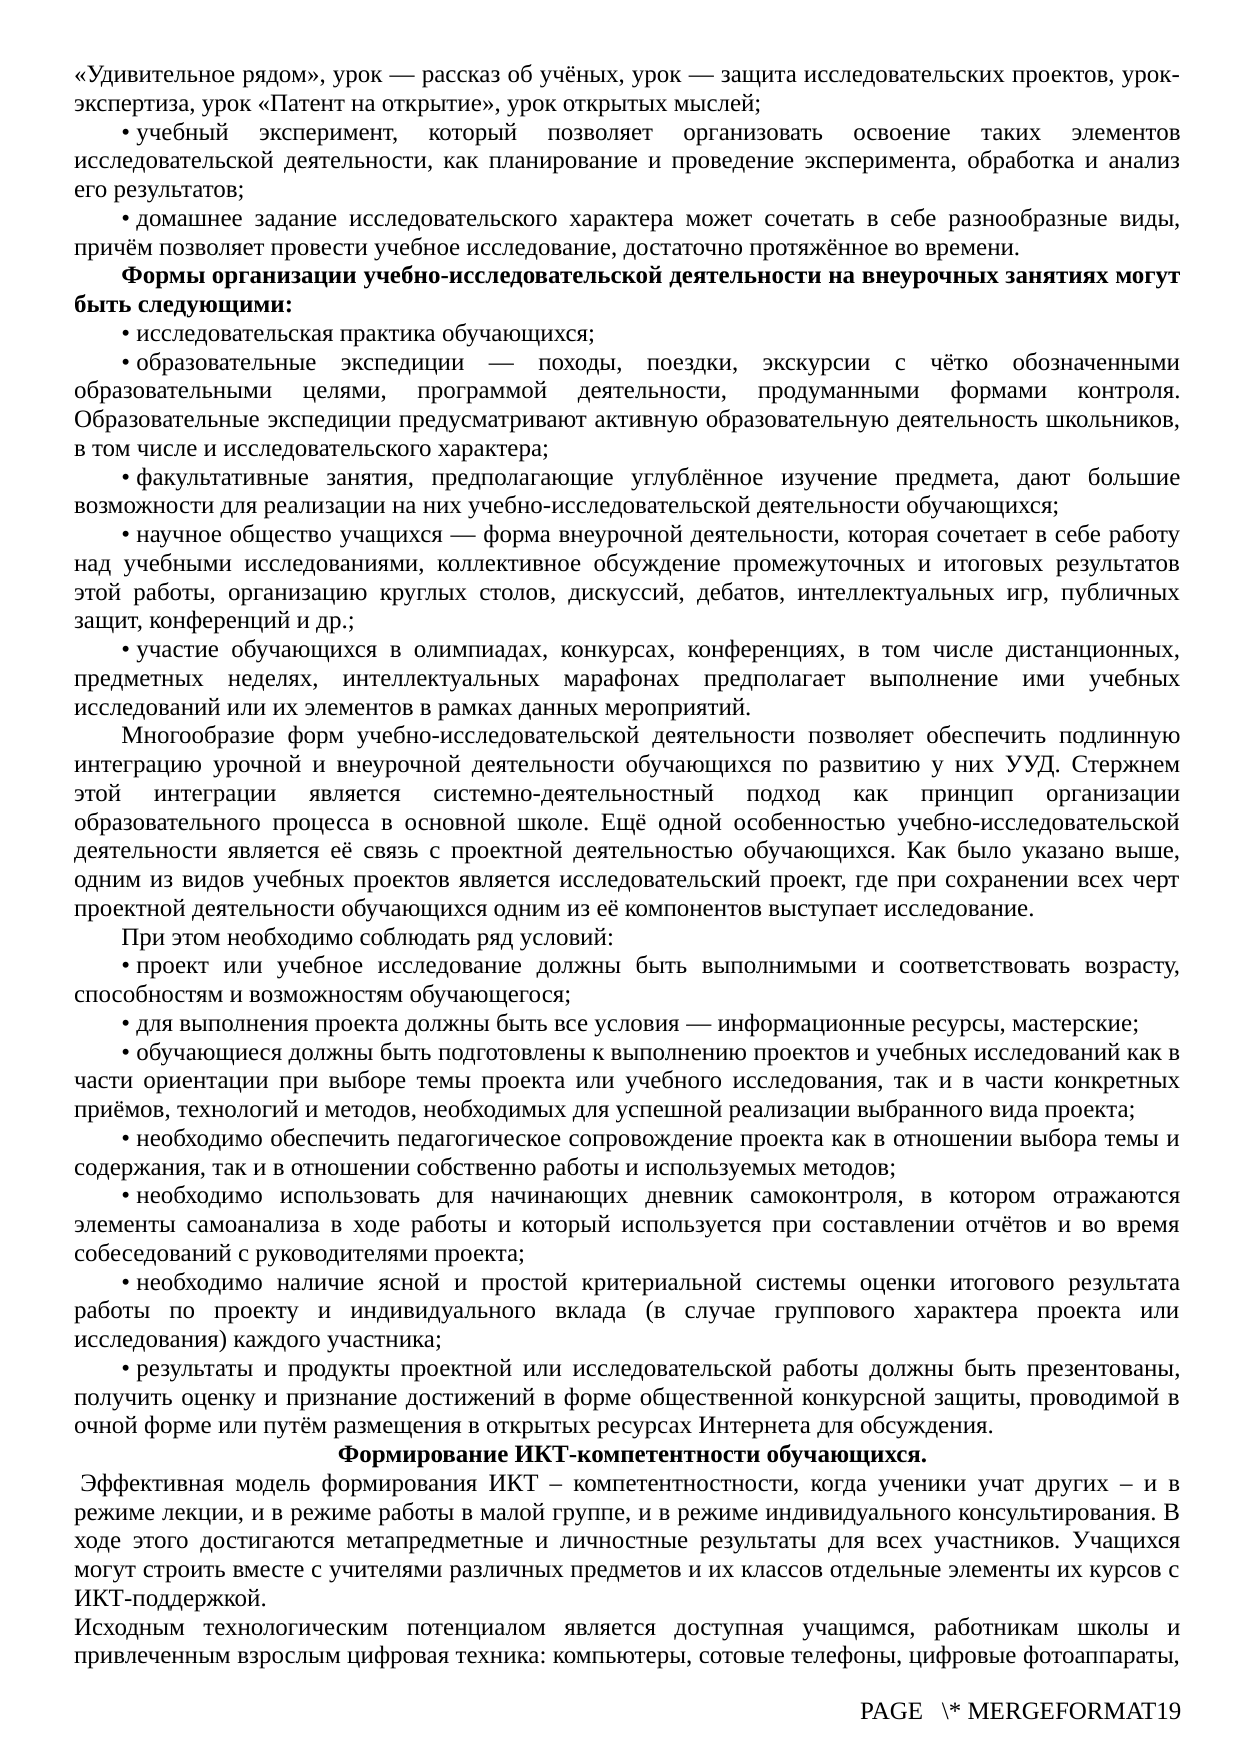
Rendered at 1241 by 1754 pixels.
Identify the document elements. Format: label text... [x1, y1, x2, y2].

text Формы организации учебно-исследовательской деятельности на внеурочных занятиях могут быть следующими: [74, 260, 1181, 318]
text • необходимо использовать для начинающих дневник самоконтроля, в котором отражаются элементы самоанализа в ходе работы и который используется при составлении отчётов и во время собеседований с руководителями проекта; [74, 1180, 1181, 1267]
text • необходимо обеспечить педагогическое сопровождение проекта как в отношении выбора темы и содержания, так и в отношении собственно работы и используемых методов; [74, 1123, 1181, 1180]
text • исследовательская практика обучающихся; [74, 318, 1181, 347]
text • домашнее задание исследовательского характера может сочетать в себе разнообразные виды, причём позволяет провести учебное исследование, достаточно протяжённое во времени. [74, 203, 1181, 260]
text Многообразие форм учебно-исследовательской деятельности позволяет обеспечить подлинную интеграцию урочной и внеурочной деятельности обучающихся по развитию у них УУД. Стержнем этой интеграции является системно-деятельностный подход как принцип организации образовательного процесса в основной школе. Ещё одной особенностью учебно-исследовательской деятельности является её связь с проектной деятельностью обучающихся. Как было указано выше, одним из видов учебных проектов является исследовательский проект, где при сохранении всех черт проектной деятельности обучающихся одним из её компонентов выступает исследование. [74, 720, 1181, 922]
text • учебный эксперимент, который позволяет организовать освоение таких элементов исследовательской деятельности, как планирование и проведение эксперимента, обработка и анализ его результатов; [74, 117, 1181, 203]
text • необходимо наличие ясной и простой критериальной системы оценки итогового результата работы по проекту и индивидуального вклада (в случае группового характера проекта или исследования) каждого участника; [74, 1267, 1181, 1353]
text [74, 59, 1181, 117]
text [74, 1612, 1181, 1669]
text • научное общество учащихся — форма внеурочной деятельности, которая сочетает в себе работу над учебными исследованиями, коллективное обсуждение промежуточных и итоговых результатов этой работы, организацию круглых столов, дискуссий, дебатов, интеллектуальных игр, публичных защит, конференций и др.; [74, 519, 1181, 634]
text Эффективная модель формирования ИКТ – компетентностности, когда ученики учат других – и в режиме лекции, и в режиме работы в малой группе, и в режиме индивидуального консультирования. В ходе этого достигаются метапредметные и личностные результаты для всех участников. Учащихся могут строить вместе с учителями различных предметов и их классов отдельные элементы их курсов с ИКТ-поддержкой. [74, 1468, 1181, 1612]
text • обучающиеся должны быть подготовлены к выполнению проектов и учебных исследований как в части ориентации при выборе темы проекта или учебного исследования, так и в части конкретных приёмов, технологий и методов, необходимых для успешной реализации выбранного вида проекта; [74, 1037, 1181, 1123]
text • проект или учебное исследование должны быть выполнимыми и соответствовать возрасту, способностям и возможностям обучающегося; [74, 950, 1181, 1008]
text • факультативные занятия, предполагающие углублённое изучение предмета, дают большие возможности для реализации на них учебно-исследовательской деятельности обучающихся; [74, 462, 1181, 519]
text При этом необходимо соблюдать ряд условий: [74, 922, 1181, 950]
text • результаты и продукты проектной или исследовательской работы должны быть презентованы, получить оценку и признание достижений в форме общественной конкурсной защиты, проводимой в очной форме или путём размещения в открытых ресурсах Интернета для обсуждения. [74, 1353, 1181, 1439]
text • образовательные экспедиции — походы, поездки, экскурсии с чётко обозначенными образовательными целями, программой деятельности, продуманными формами контроля. Образовательные экспедиции предусматривают активную образовательную деятельность школьников, в том числе и исследовательского характера; [74, 347, 1181, 462]
text Формирование ИКТ-компетентности обучающихся. [84, 1439, 1181, 1468]
text • участие обучающихся в олимпиадах, конкурсах, конференциях, в том числе дистанционных, предметных неделях, интеллектуальных марафонах предполагает выполнение ими учебных исследований или их элементов в рамках данных мероприятий. [74, 634, 1181, 720]
text • для выполнения проекта должны быть все условия — информационные ресурсы, мастерские; [74, 1008, 1181, 1037]
